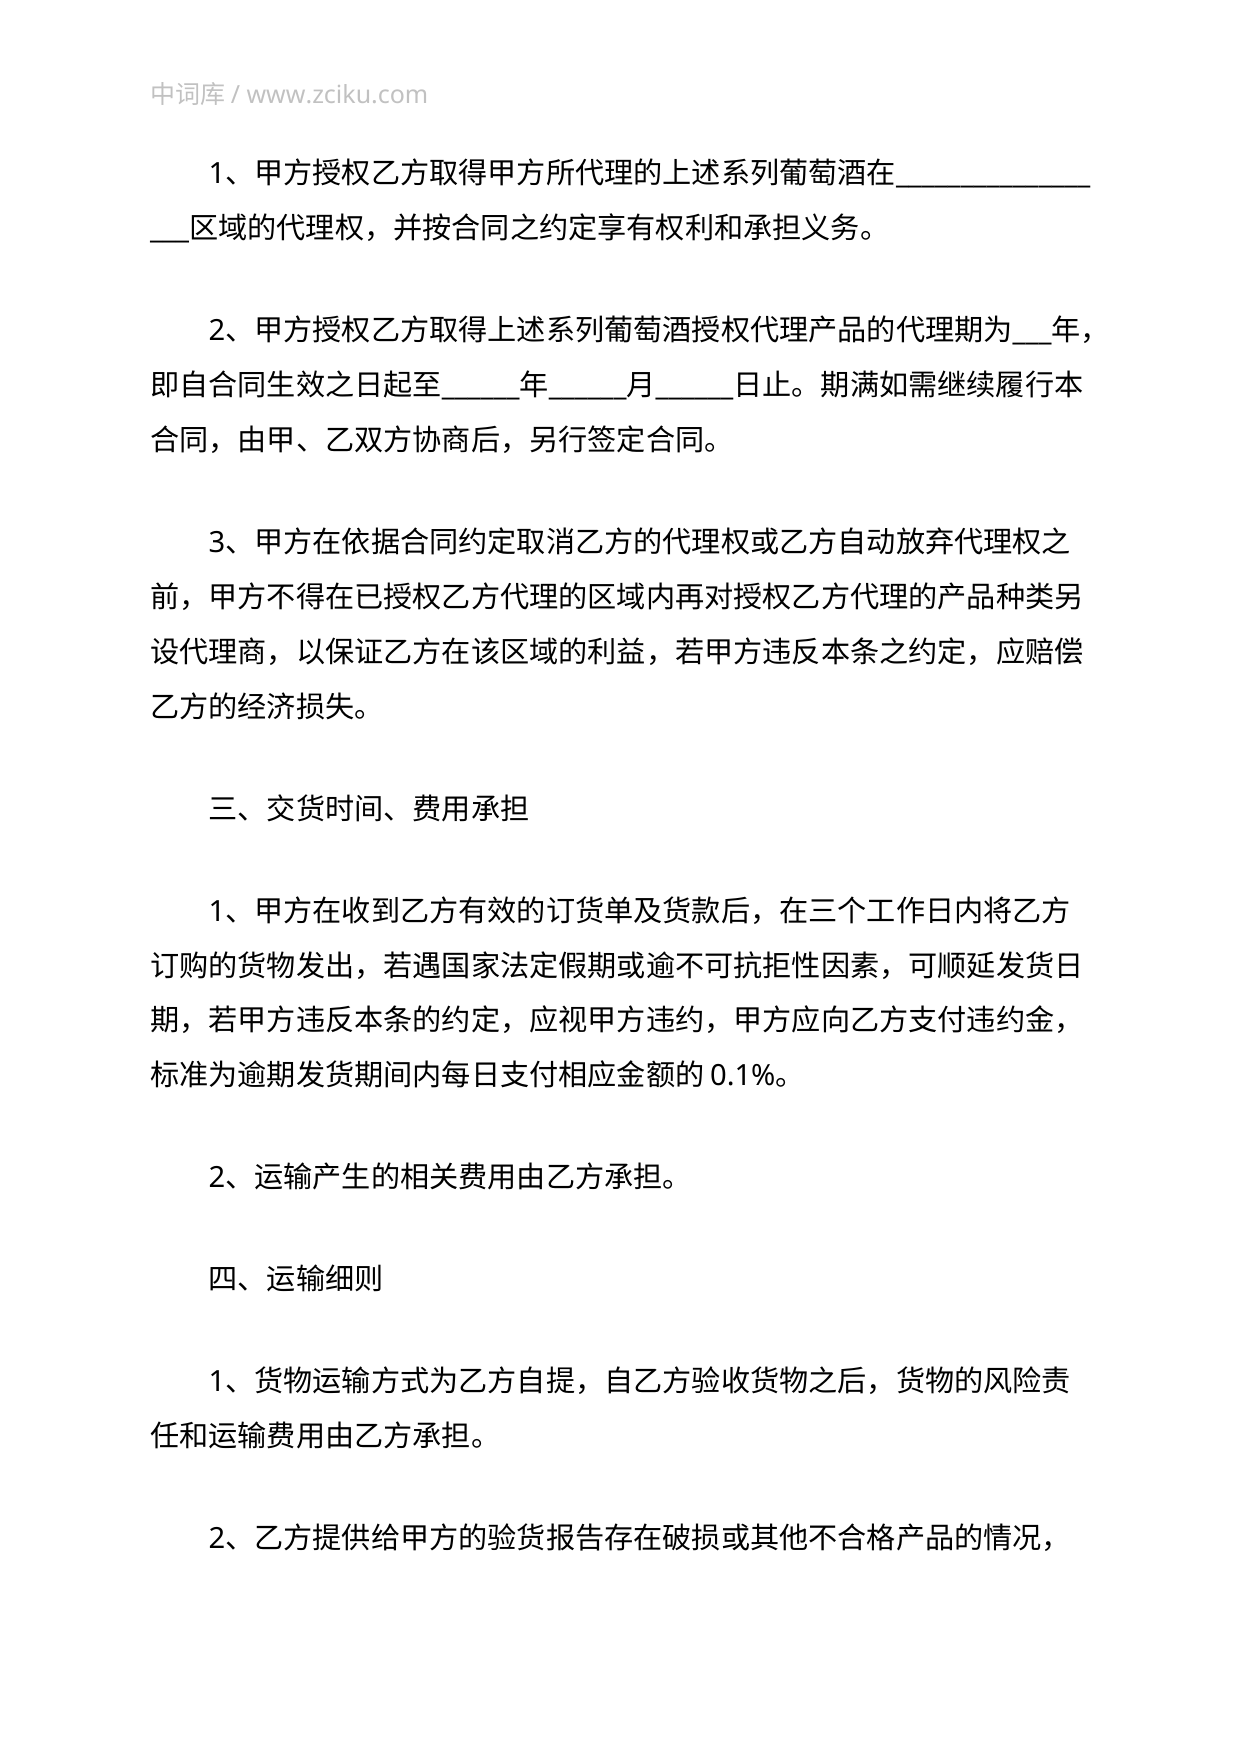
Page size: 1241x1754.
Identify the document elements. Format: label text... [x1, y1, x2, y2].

text 1、货物运输方式为乙方自提，自乙方验收货物之后，货物的风险责任和运输费用由乙方承担。 [150, 1358, 1090, 1455]
text 1、甲方授权乙方取得甲方所代理的上述系列葡萄酒在__________________区域的代理权，并按合同之约定享有权利和承担义务。 [150, 150, 1090, 247]
text 四、运输细则 [150, 1256, 1090, 1298]
text 3、甲方在依据合同约定取消乙方的代理权或乙方自动放弃代理权之前，甲方不得在已授权乙方代理的区域内再对授权乙方代理的产品种类另设代理商，以保证乙方在该区域的利益，若甲方违反本条之约定，应赔偿乙方的经济损失。 [150, 519, 1090, 726]
text 三、交货时间、费用承担 [150, 785, 1090, 828]
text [150, 1514, 1090, 1557]
text 2、运输产生的相关费用由乙方承担。 [150, 1154, 1090, 1196]
text 2、甲方授权乙方取得上述系列葡萄酒授权代理产品的代理期为___年，即自合同生效之日起至______年______月______日止。期满如需继续履行本合同，由甲、乙双方协商后，另行签定合同。 [150, 307, 1090, 459]
text 1、甲方在收到乙方有效的订货单及货款后，在三个工作日内将乙方订购的货物发出，若遇国家法定假期或逾不可抗拒性因素，可顺延发货日期，若甲方违反本条的约定，应视甲方违约，甲方应向乙方支付违约金，标准为逾期发货期间内每日支付相应金额的0.1%。 [150, 887, 1090, 1094]
